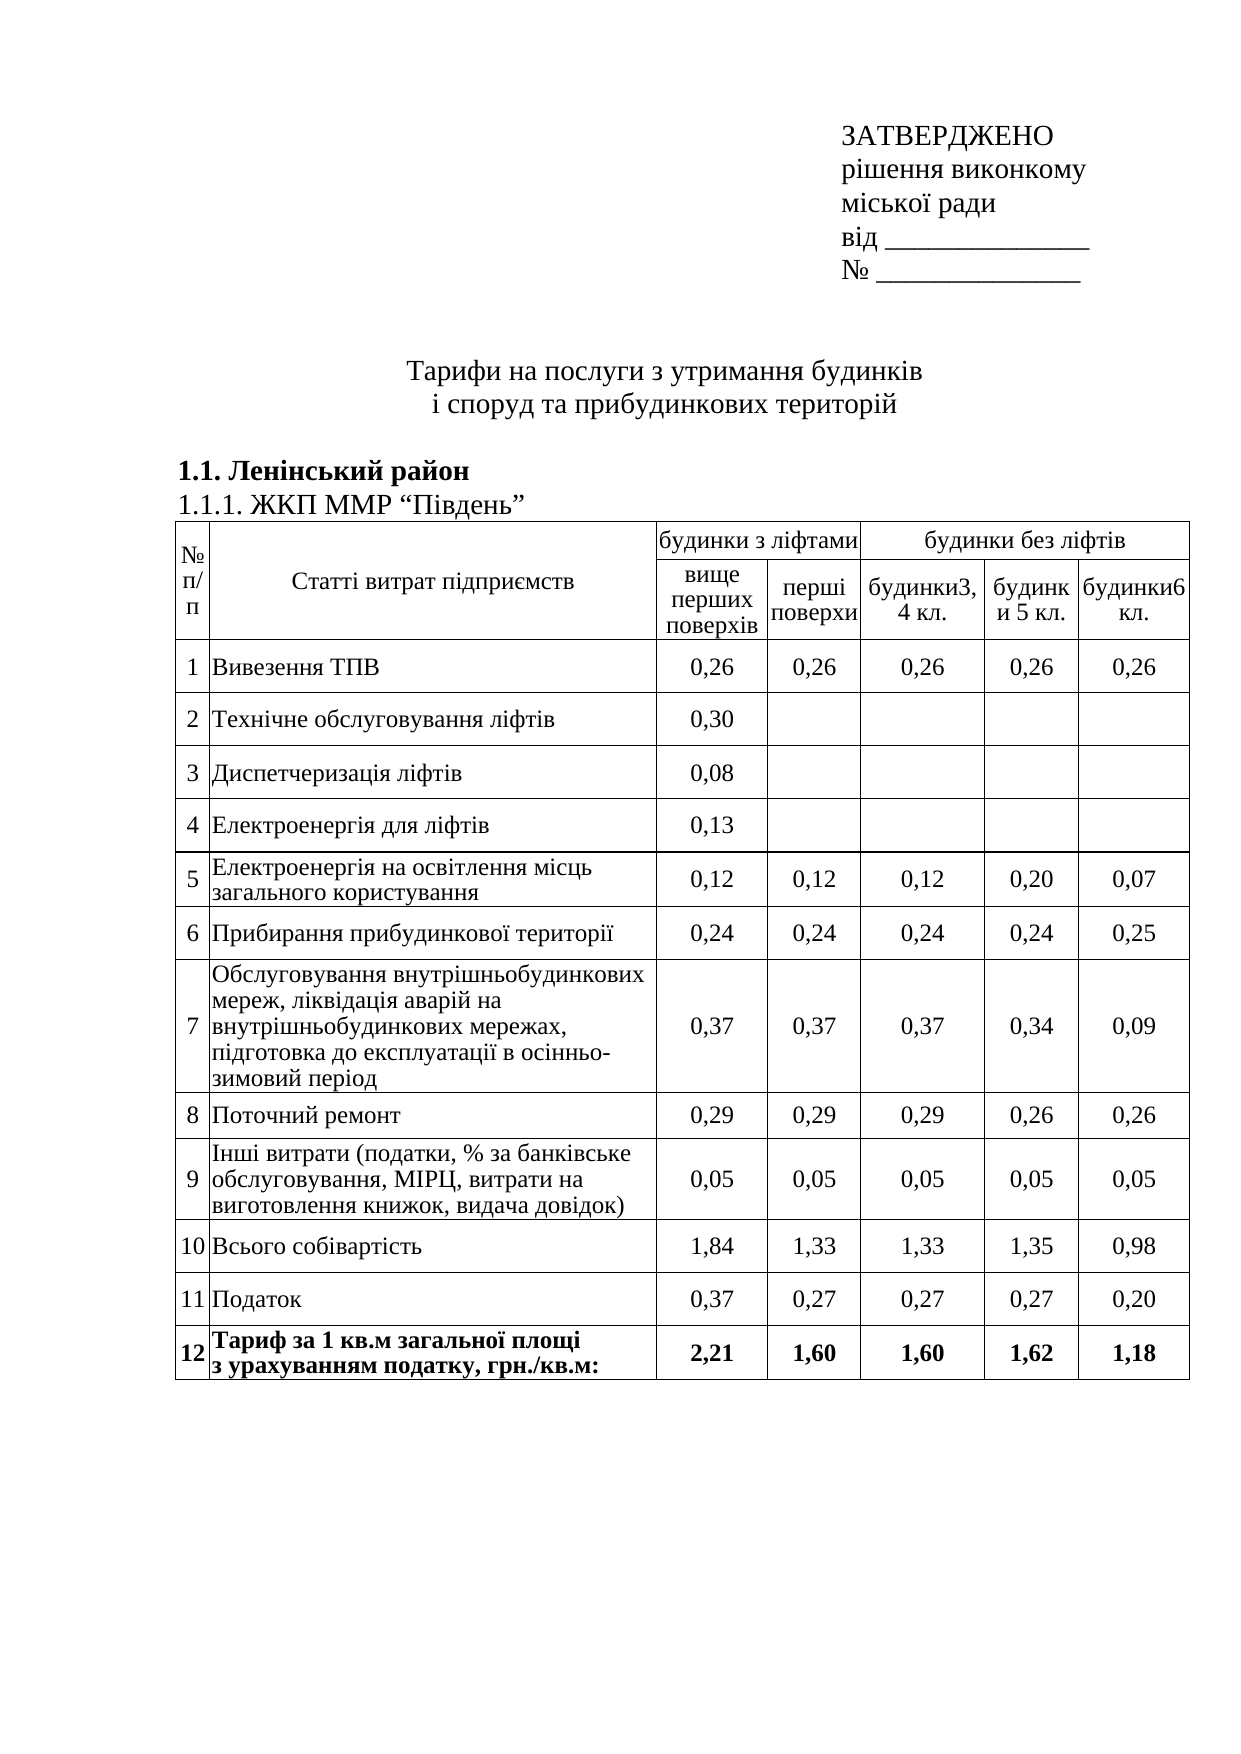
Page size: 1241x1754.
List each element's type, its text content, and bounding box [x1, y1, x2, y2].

table_cell 0,27 [768, 1273, 860, 1325]
table_cell Всього собівартість [210, 1220, 656, 1272]
table_cell 0,29 [768, 1093, 860, 1138]
table_cell 1,60 [861, 1326, 984, 1379]
table_cell 0,26 [861, 640, 984, 692]
text 1.1.1. ЖКП ММР “Південь” [177, 487, 1152, 521]
table_cell [768, 746, 860, 798]
table_cell 0,08 [657, 746, 767, 798]
table_cell 0,20 [985, 853, 1078, 906]
table_cell 0,09 [1079, 960, 1189, 1092]
table_cell Вивезення ТПВ [210, 640, 656, 692]
table_cell 0,37 [768, 960, 860, 1092]
table_cell 0,24 [861, 907, 984, 959]
table_cell Прибирання прибудинкової території [210, 907, 656, 959]
table_cell [861, 693, 984, 745]
table_cell [985, 746, 1078, 798]
table_cell 0,24 [768, 907, 860, 959]
table_cell 10 [176, 1220, 209, 1272]
table_cell 0,26 [657, 640, 767, 692]
table_cell 1,33 [861, 1220, 984, 1272]
table_cell 0,29 [861, 1093, 984, 1138]
table_cell [985, 693, 1078, 745]
table_cell 0,27 [861, 1273, 984, 1325]
table_cell будинки6 кл. [1079, 560, 1189, 639]
table_cell 0,05 [861, 1139, 984, 1219]
table_cell 1,18 [1079, 1326, 1189, 1379]
text і споруд та прибудинкових територій [177, 386, 1152, 420]
table_cell 12 [176, 1326, 209, 1379]
table_cell 0,34 [985, 960, 1078, 1092]
text Тарифи на послуги з утримання будинків [177, 353, 1152, 386]
table_cell 0,27 [985, 1273, 1078, 1325]
table_cell 0,05 [657, 1139, 767, 1219]
table_cell 0,29 [657, 1093, 767, 1138]
table_cell [768, 799, 860, 851]
table_cell [1079, 693, 1189, 745]
table_header Статті витрат підприємств [210, 522, 656, 639]
table_cell 1,33 [768, 1220, 860, 1272]
table_cell [861, 799, 984, 851]
table_cell вище перших поверхів [657, 560, 767, 639]
table_cell 11 [176, 1273, 209, 1325]
table_cell 0,12 [861, 853, 984, 906]
table_cell 4 [176, 799, 209, 851]
table_cell 2,21 [657, 1326, 767, 1379]
text рішення виконкому [841, 152, 1152, 185]
table_cell [1079, 746, 1189, 798]
table_cell 1,35 [985, 1220, 1078, 1272]
table_cell 0,05 [768, 1139, 860, 1219]
table_cell Поточний ремонт [210, 1093, 656, 1138]
table_cell будинки 5 кл. [985, 560, 1078, 639]
table_cell будинки3,4 кл. [861, 560, 984, 639]
table_cell Інші витрати (податки, % за банківське обслуговування, МІРЦ, витрати на виготовлення книжок, видача довідок) [210, 1139, 656, 1219]
table_cell Обслуговування внутрішньобудинкових мереж, ліквідація аварій на внутрішньобудинкових мережах, підготовка до експлуатації в осінньо-зимовий період [210, 960, 656, 1092]
table_cell 0,24 [985, 907, 1078, 959]
table_cell 3 [176, 746, 209, 798]
table_header будинки без ліфтів [861, 522, 1189, 559]
text від ______________ [841, 219, 1152, 252]
table_header № п/п [176, 522, 209, 639]
table_cell 0,20 [1079, 1273, 1189, 1325]
table_cell 0,37 [657, 960, 767, 1092]
table_cell 0,13 [657, 799, 767, 851]
table_cell 0,26 [1079, 1093, 1189, 1138]
table_cell Технічне обслуговування ліфтів [210, 693, 656, 745]
table_cell 0,30 [657, 693, 767, 745]
table_cell 0,98 [1079, 1220, 1189, 1272]
text 1.1. Ленінський район [177, 453, 1152, 487]
table_cell 1,84 [657, 1220, 767, 1272]
table_cell 1,60 [768, 1326, 860, 1379]
text міської ради [841, 185, 1152, 219]
table_cell 1 [176, 640, 209, 692]
table_cell 9 [176, 1139, 209, 1219]
table_cell 0,07 [1079, 853, 1189, 906]
table_cell 8 [176, 1093, 209, 1138]
table_cell Електроенергія на освітлення місць загального користування [210, 853, 656, 906]
table_cell [861, 746, 984, 798]
table_cell [985, 799, 1078, 851]
table_cell перші поверхи [768, 560, 860, 639]
table_cell 1,62 [985, 1326, 1078, 1379]
table_cell 0,05 [1079, 1139, 1189, 1219]
table_cell Податок [210, 1273, 656, 1325]
table_cell 5 [176, 853, 209, 906]
table_cell 0,26 [768, 640, 860, 692]
table_cell 0,05 [985, 1139, 1078, 1219]
table_cell 2 [176, 693, 209, 745]
table_cell Електроенергія для ліфтів [210, 799, 656, 851]
table_cell 0,26 [985, 640, 1078, 692]
table_cell 6 [176, 907, 209, 959]
text № ______________ [841, 252, 1152, 286]
text ЗАТВЕРДЖЕНО [841, 118, 1152, 152]
table_cell 0,26 [985, 1093, 1078, 1138]
table_cell [1079, 799, 1189, 851]
table_cell Диспетчеризація ліфтів [210, 746, 656, 798]
table_cell 0,12 [768, 853, 860, 906]
table_cell 0,25 [1079, 907, 1189, 959]
table_header будинки з ліфтами [657, 522, 860, 559]
table_cell Тариф за 1 кв.м загальної площі з урахуванням податку, грн./кв.м: [210, 1326, 656, 1379]
table_cell 0,37 [861, 960, 984, 1092]
table_cell [768, 693, 860, 745]
table_cell 0,24 [657, 907, 767, 959]
table_cell 0,12 [657, 853, 767, 906]
table_cell 0,26 [1079, 640, 1189, 692]
table_cell 7 [176, 960, 209, 1092]
table_cell 0,37 [657, 1273, 767, 1325]
